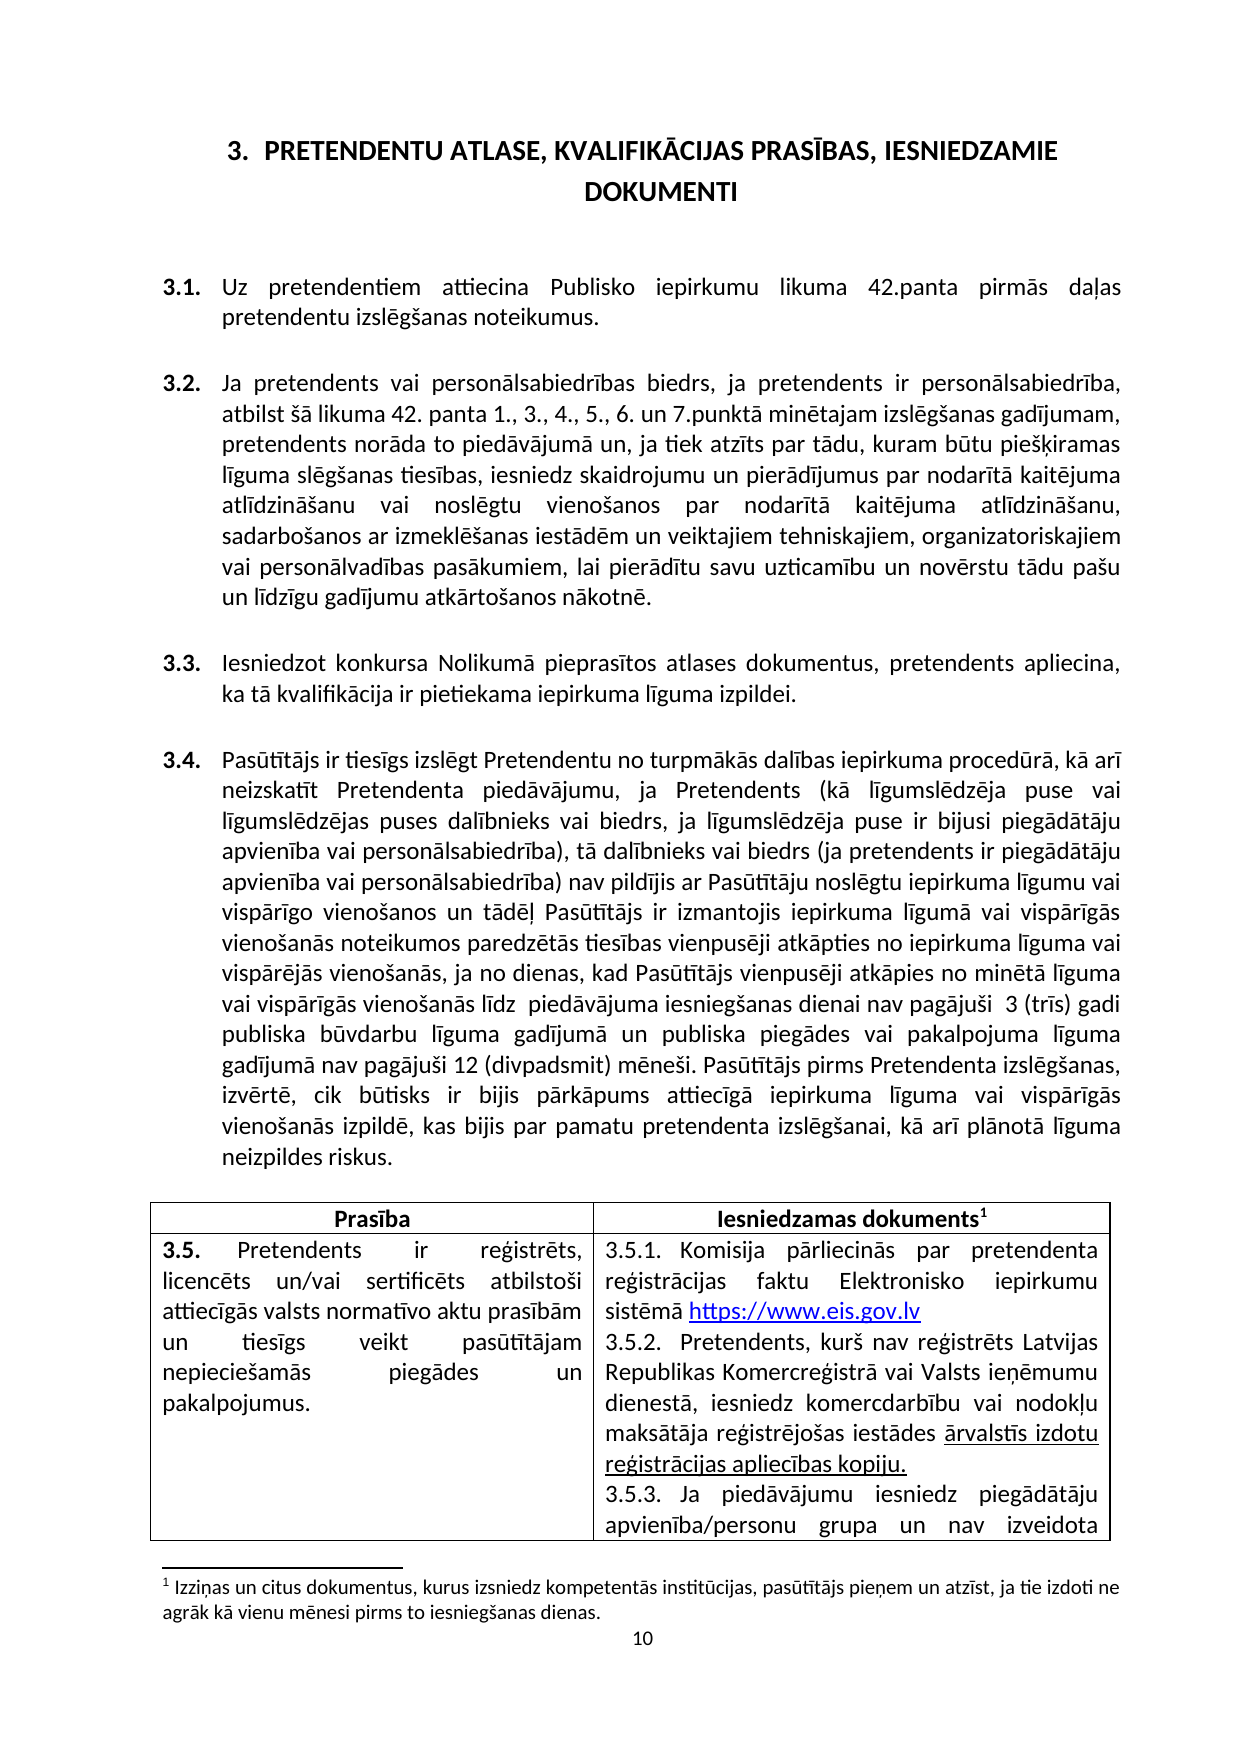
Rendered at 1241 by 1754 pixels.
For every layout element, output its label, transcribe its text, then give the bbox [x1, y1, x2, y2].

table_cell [594, 1234, 1109, 1539]
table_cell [151, 1234, 593, 1539]
list Iesniedzot konkursa Nolikumā pieprasītos atlases dokumentus, pretendents apliecina, ka tā kvalifikācija ir pietiekama iepirkuma līguma izpildei. [162, 647, 1122, 708]
list Uz pretendentiem attiecina Publisko iepirkumu likuma 42.panta pirmās daļas pretendentu izslēgšanas noteikumus. [162, 271, 1122, 332]
list PRETENDENTU ATLASE, KVALIFIKĀCIJAS PRASĪBAS, IESNIEDZAMIE DOKUMENTI [162, 132, 1122, 209]
title Pasūtītājs ir tiesīgs izslēgt Pretendentu no turpmākās dalības iepirkuma procedūrā, kā arī neizskatīt Pretendenta piedāvājumu, ja Pretendents (kā līgumslēdzēja puse vai līgumslēdzējas puses dalībnieks vai biedrs, ja līgumslēdzēja puse ir bijusi piegādātāju apvienība vai personālsabiedrība), tā dalībnieks vai biedrs (ja pretendents ir piegādātāju apvienība vai personālsabiedrība) nav pildījis ar Pasūtītāju noslēgtu iepirkuma līgumu vai vispārīgo vienošanos un tādēļ Pasūtītājs ir izmantojis iepirkuma līgumā vai vispārīgās vienošanās noteikumos paredzētās tiesības vienpusēji atkāpties no iepirkuma līguma vai vispārējās vienošanās, ja no dienas, kad Pasūtītājs vienpusēji atkāpies no minētā līguma vai vispārīgās vienošanās līdz piedāvājuma iesniegšanas dienai nav pagājuši 3 (trīs) gadi publiska būvdarbu līguma gadījumā un publiska piegādes vai pakalpojuma līguma gadījumā nav pagājuši 12 (divpadsmit) mēneši. Pasūtītājs pirms Pretendenta izslēgšanas, izvērtē, cik būtisks ir bijis pārkāpums attiecīgā iepirkuma līguma vai vispārīgās vienošanās izpildē, kas bijis par pamatu pretendenta izslēgšanai, kā arī plānotā līguma neizpildes riskus. [162, 744, 1122, 1171]
table_header Prasība [151, 1203, 593, 1233]
table_header Iesniedzamas dokuments [594, 1203, 1109, 1233]
list Ja pretendents vai personālsabiedrības biedrs, ja pretendents ir personālsabiedrība, atbilst šā likuma 42. panta 1., 3., 4., 5., 6. un 7.punktā minētajam izslēgšanas gadījumam, pretendents norāda to piedāvājumā un, ja tiek atzīts par tādu, kuram būtu piešķiramas līguma slēgšanas tiesības, iesniedz skaidrojumu un pierādījumus par nodarītā kaitējuma atlīdzināšanu vai noslēgtu vienošanos par nodarītā kaitējuma atlīdzināšanu, sadarbošanos ar izmeklēšanas iestādēm un veiktajiem tehniskajiem, organizatoriskajiem vai personālvadības pasākumiem, lai pierādītu savu uzticamību un novērstu tādu pašu un līdzīgu gadījumu atkārtošanos nākotnē. [162, 367, 1122, 612]
